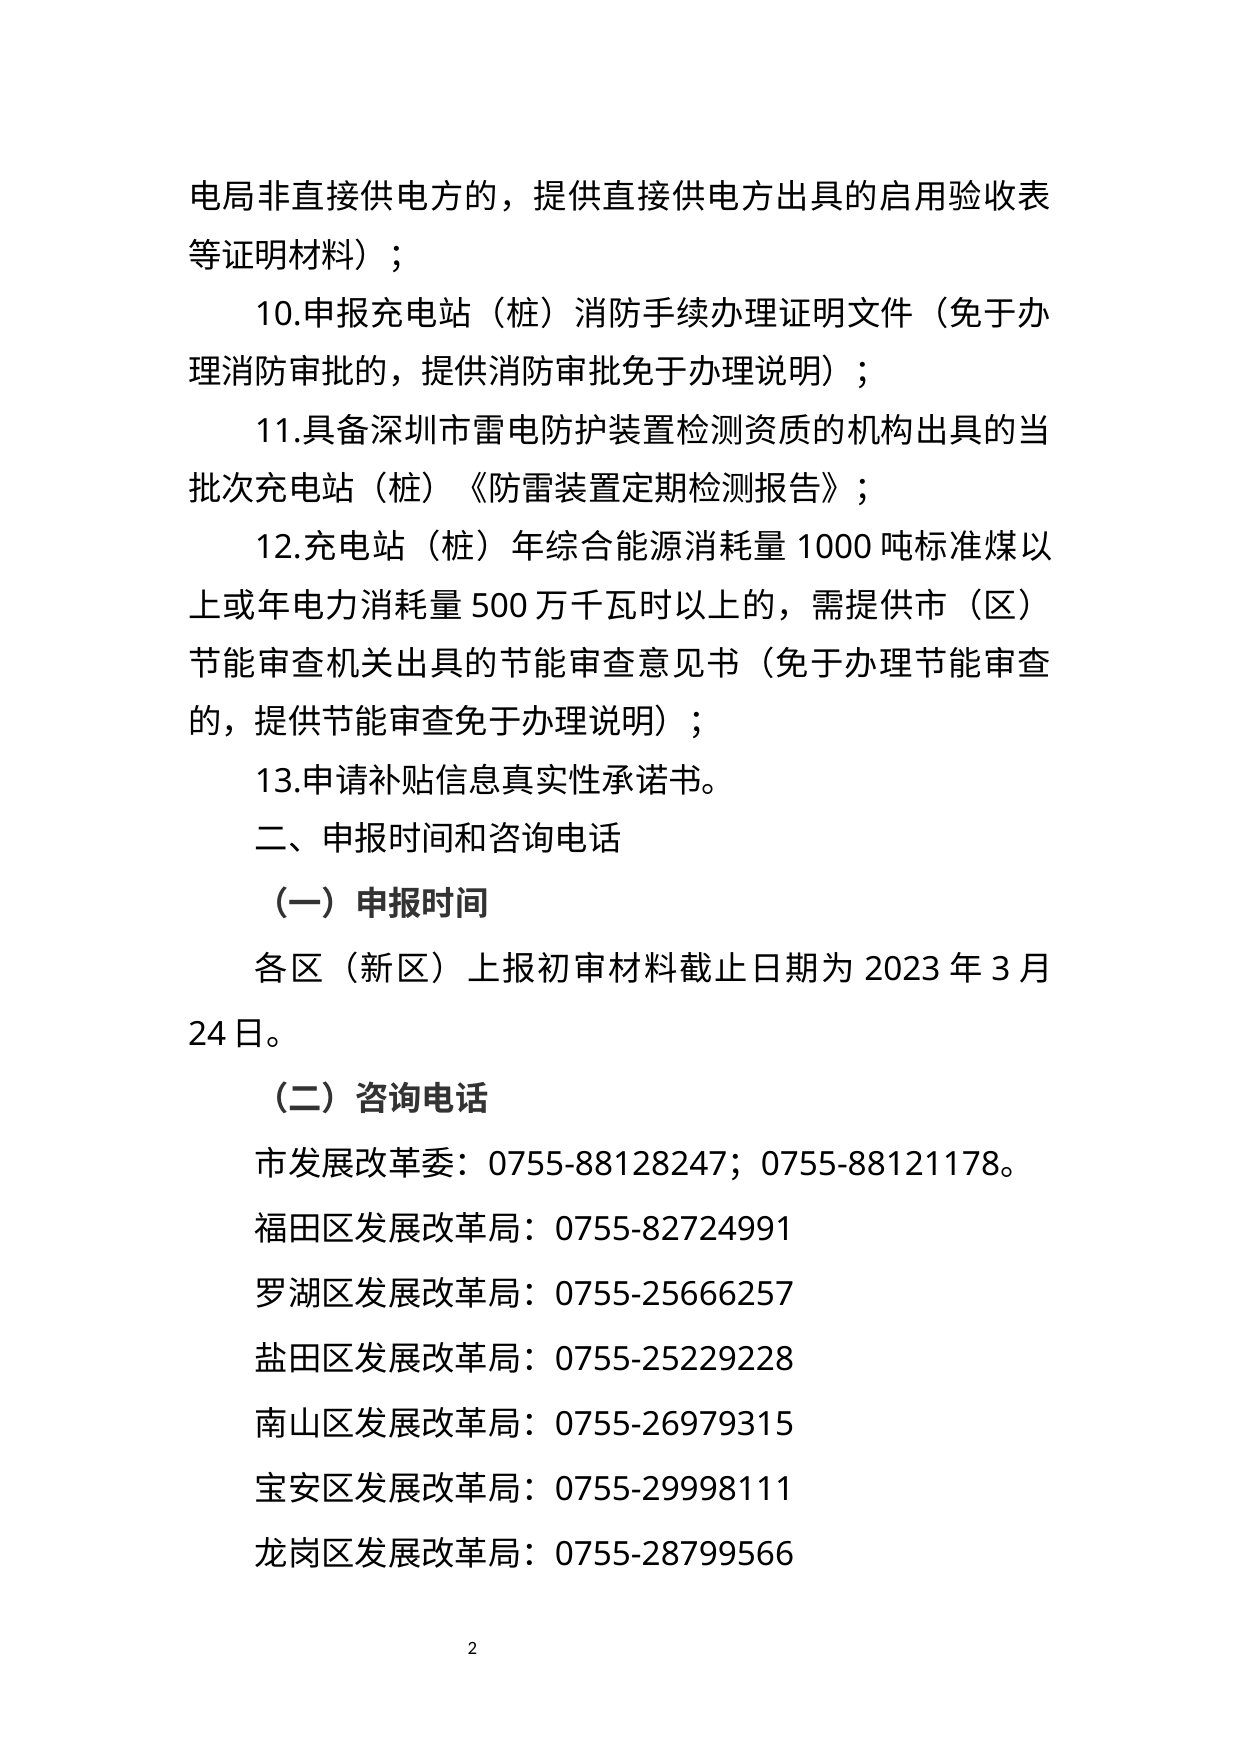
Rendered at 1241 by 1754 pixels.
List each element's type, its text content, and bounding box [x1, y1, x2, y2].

text 罗湖区发展改革局：0755-25666257 [188, 1259, 1052, 1324]
text 12.充电站（桩）年综合能源消耗量1000吨标准煤以上或年电力消耗量500万千瓦时以上的，需提供市（区）节能审查机关出具的节能审查意见书（免于办理节能审查的，提供节能审查免于办理说明）； [188, 512, 1052, 745]
text （一）申报时间 [188, 869, 1052, 934]
text 市发展改革委：0755-88128247；0755-88121178。 [188, 1129, 1052, 1194]
text 各区（新区）上报初审材料截止日期为2023年3月24日。 [188, 934, 1052, 1064]
text 13.申请补贴信息真实性承诺书。 [188, 745, 1052, 804]
text 宝安区发展改革局：0755-29998111 [188, 1454, 1052, 1519]
list （二）咨询电话 [188, 1064, 1052, 1129]
text 南山区发展改革局：0755-26979315 [188, 1389, 1052, 1454]
text 二、申报时间和咨询电话 [188, 804, 1052, 869]
text 盐田区发展改革局：0755-25229228 [188, 1324, 1052, 1389]
text 龙岗区发展改革局：0755-28799566 [188, 1519, 1052, 1584]
text 11.具备深圳市雷电防护装置检测资质的机构出具的当批次充电站（桩）《防雷装置定期检测报告》； [188, 395, 1052, 512]
text 福田区发展改革局：0755-82724991 [188, 1194, 1052, 1259]
text 10.申报充电站（桩）消防手续办理证明文件（免于办理消防审批的，提供消防审批免于办理说明）； [188, 279, 1052, 395]
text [188, 162, 1052, 279]
